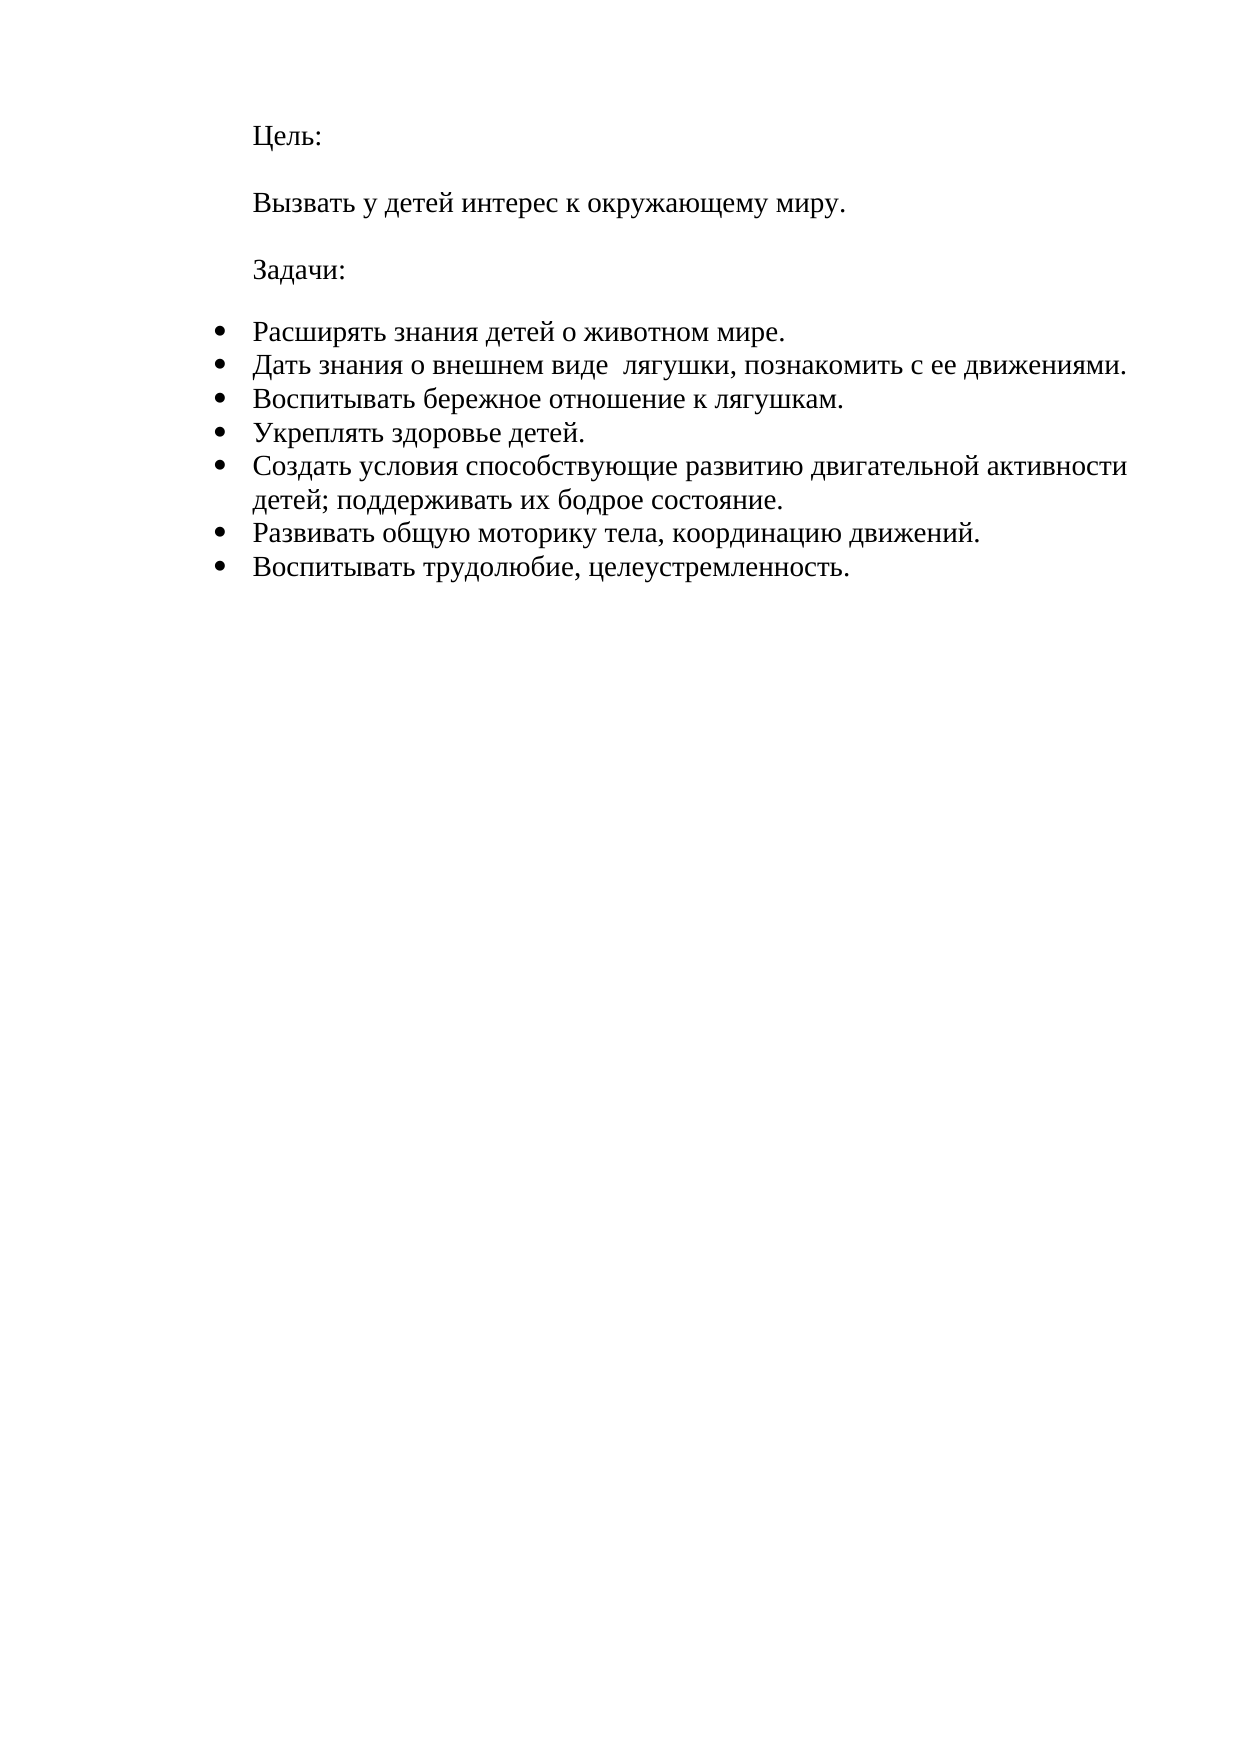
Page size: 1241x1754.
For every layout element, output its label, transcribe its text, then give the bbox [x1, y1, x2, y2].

list Развивать общую моторику тела, координацию движений. [215, 516, 1152, 549]
list Задачи: [252, 252, 1152, 286]
list Создать условия способствующие развитию двигательной активности детей; поддерживать их бодрое состояние. [215, 448, 1152, 516]
list Вызвать у детей интерес к окружающему миру. [252, 185, 1152, 219]
list Укреплять здоровье детей. [215, 415, 1152, 448]
list Воспитывать бережное отношение к лягушкам. [215, 381, 1152, 415]
list Воспитывать трудолюбие, целеустремленность. [215, 549, 1152, 583]
list Цель: [252, 118, 1152, 152]
list Расширять знания детей о животном мире. [215, 314, 1152, 347]
list Дать знания о внешнем виде лягушки, познакомить с ее движениями. [215, 347, 1152, 381]
